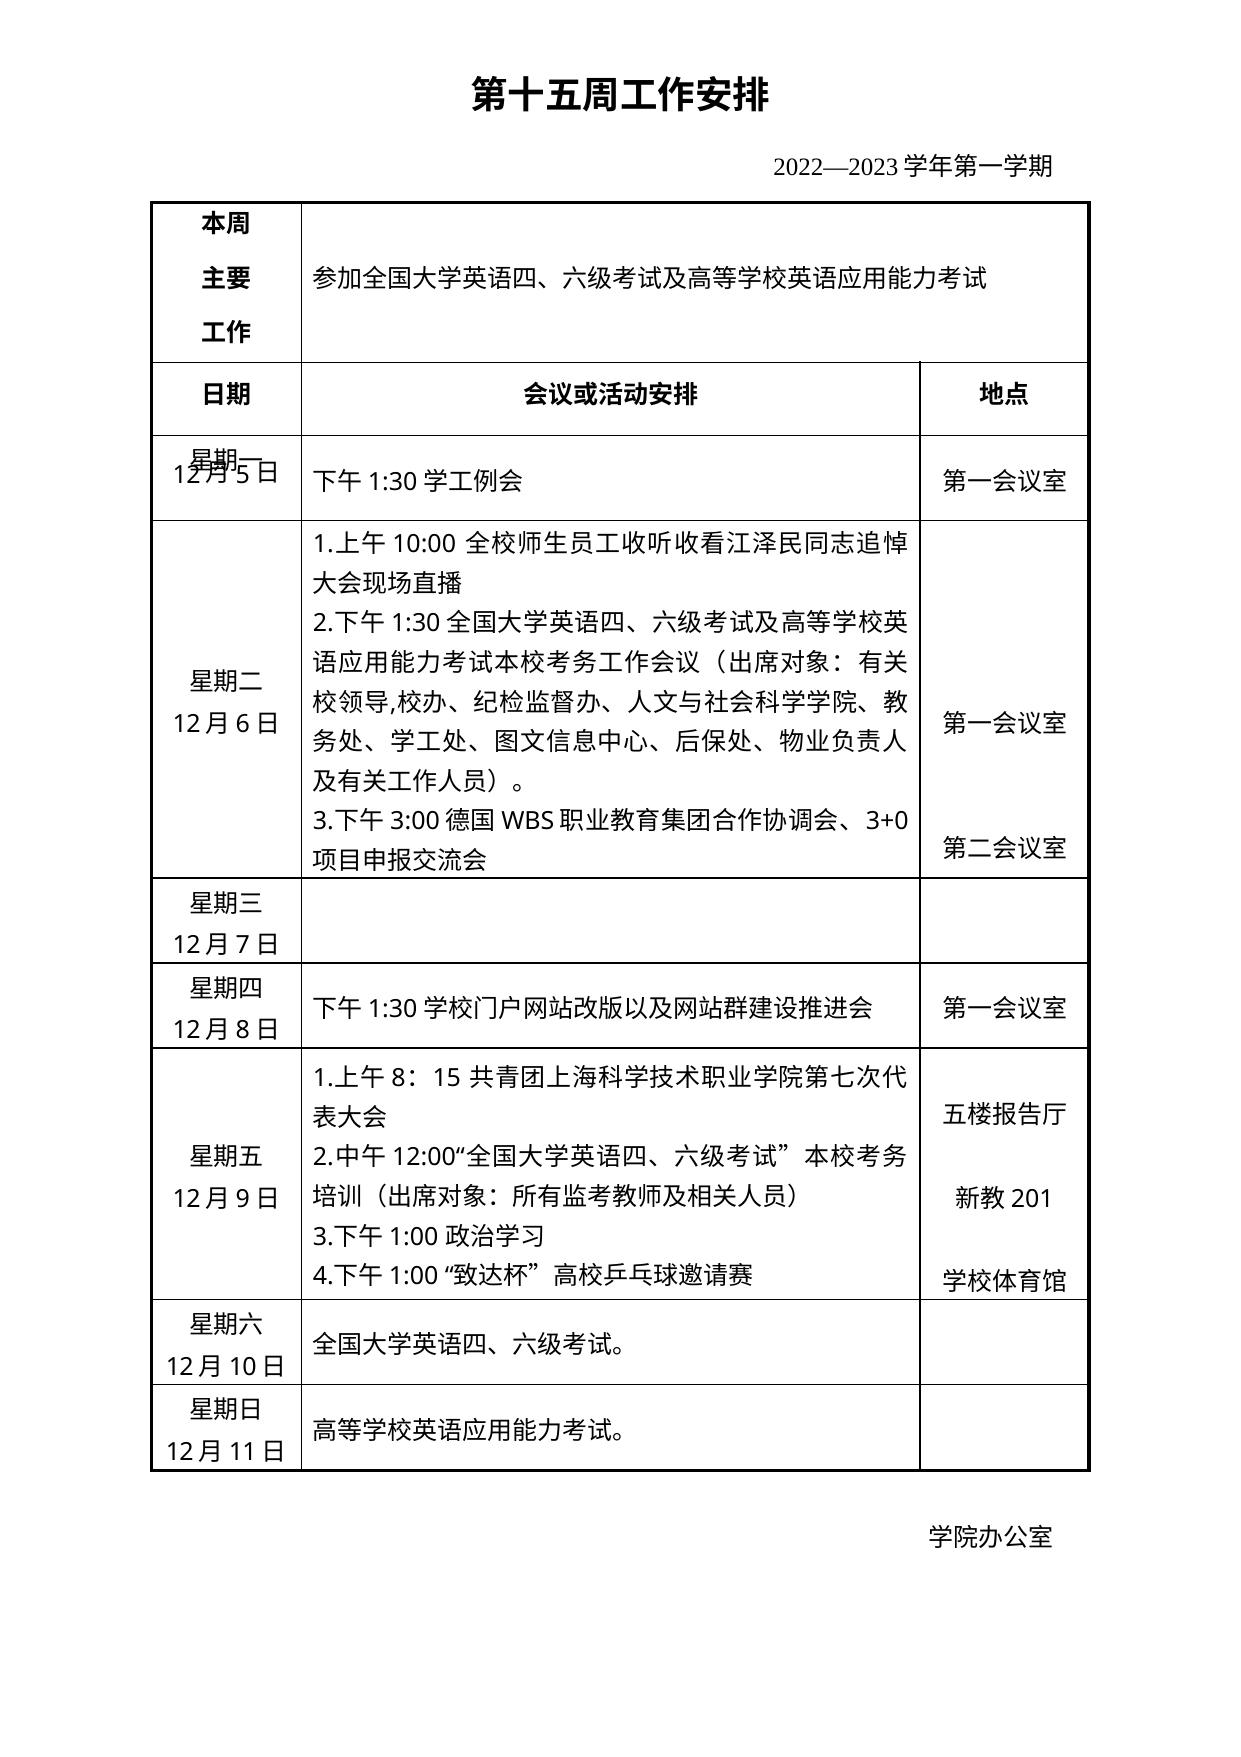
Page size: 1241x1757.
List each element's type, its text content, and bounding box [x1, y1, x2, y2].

table_cell 第一会议室 第二会议室 [921, 521, 1087, 877]
table_cell 星期四 12月8日 [153, 964, 301, 1047]
table_cell 1.上午8：15 共青团上海科学技术职业学院第七次代表大会 2.中午12:00“全国大学英语四、六级考试”本校考务培训（出席对象：所有监考教师及相关人员） 3.下午1:00 政治学习 4.下午1:00 “致达杯”高校乒乓球邀请赛 [302, 1049, 919, 1299]
table_cell 星期一 12月5日 [153, 436, 301, 519]
table_cell 高等学校英语应用能力考试。 [302, 1385, 919, 1468]
table_cell 星期二 12月6日 [153, 521, 301, 877]
table_header 参加全国大学英语四、六级考试及高等学校英语应用能力考试 [302, 204, 1087, 361]
table_cell 日期 [153, 363, 301, 434]
table_cell 星期三 12月7日 [153, 879, 301, 962]
table_cell [921, 879, 1087, 962]
table_cell 星期五 12月9日 [153, 1049, 301, 1299]
table_cell [921, 1385, 1087, 1468]
table_cell 全国大学英语四、六级考试。 [302, 1300, 919, 1383]
text 第十五周工作安排 [187, 65, 1053, 119]
table_header 本周 主要 工作 [153, 204, 301, 361]
table_cell 星期六 12月10日 [153, 1300, 301, 1383]
table_cell 地点 [921, 363, 1087, 434]
table_cell [921, 1300, 1087, 1383]
text 学院办公室 [187, 1513, 1053, 1555]
table_cell 第一会议室 [921, 436, 1087, 519]
table_cell 五楼报告厅 新教201 学校体育馆 [921, 1049, 1087, 1299]
table_cell 下午1:30 学工例会 [302, 436, 919, 519]
table_cell 星期日 12月11日 [153, 1385, 301, 1468]
text 2022—2023学年第一学期 [187, 146, 1053, 183]
table_cell 1.上午10:00 全校师生员工收听收看江泽民同志追悼大会现场直播 2.下午1:30全国大学英语四、六级考试及高等学校英语应用能力考试本校考务工作会议（出席对象：有关校领导,校办、纪检监督办、人文与社会科学学院、教务处、学工处、图文信息中心、后保处、物业负责人及有关工作人员）。 3.下午3:00德国WBS职业教育集团合作协调会、3+0项目申报交流会 [302, 521, 919, 877]
table_cell 下午1:30 学校门户网站改版以及网站群建设推进会 [302, 964, 919, 1047]
table_cell 会议或活动安排 [302, 363, 919, 434]
table_cell 第一会议室 [921, 964, 1087, 1047]
table_cell [302, 879, 919, 962]
